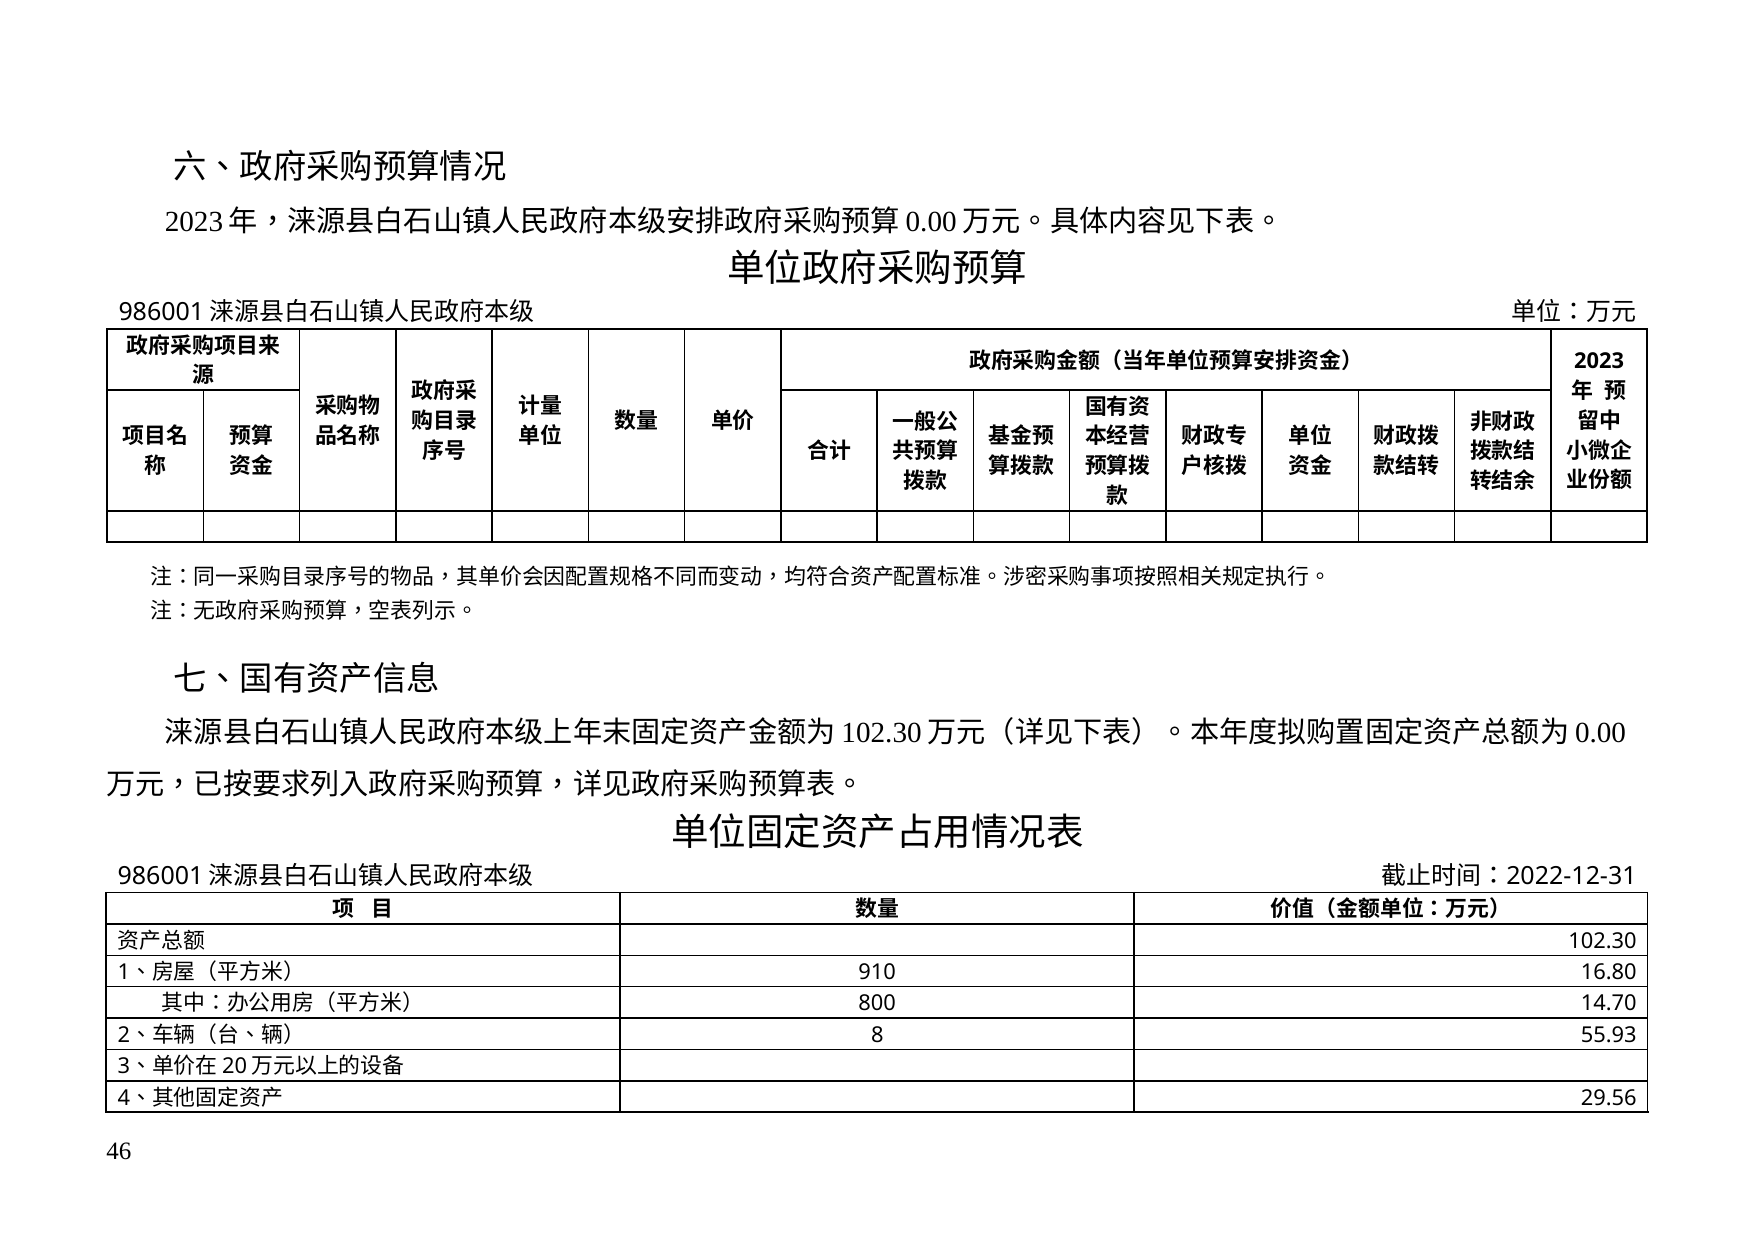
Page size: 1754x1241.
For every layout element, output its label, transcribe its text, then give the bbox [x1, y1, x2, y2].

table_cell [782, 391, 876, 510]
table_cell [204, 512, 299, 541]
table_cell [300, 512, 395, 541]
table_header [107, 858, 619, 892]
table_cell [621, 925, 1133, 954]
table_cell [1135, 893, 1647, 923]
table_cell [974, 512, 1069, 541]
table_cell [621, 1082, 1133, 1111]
text 涞源县白石山镇人民政府本级上年末固定资产金额为102.30万元（详见下表）。本年度拟购置固定资产总额为0.00万元，已按要求列入政府采购预算，详见政府采购预算表。 [106, 701, 1648, 805]
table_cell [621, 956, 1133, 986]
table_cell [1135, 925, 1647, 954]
text 单位固定资产占用情况表 [106, 805, 1648, 856]
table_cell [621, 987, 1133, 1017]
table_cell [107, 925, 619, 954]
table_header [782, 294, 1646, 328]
text 七、国有资产信息 [106, 654, 1648, 700]
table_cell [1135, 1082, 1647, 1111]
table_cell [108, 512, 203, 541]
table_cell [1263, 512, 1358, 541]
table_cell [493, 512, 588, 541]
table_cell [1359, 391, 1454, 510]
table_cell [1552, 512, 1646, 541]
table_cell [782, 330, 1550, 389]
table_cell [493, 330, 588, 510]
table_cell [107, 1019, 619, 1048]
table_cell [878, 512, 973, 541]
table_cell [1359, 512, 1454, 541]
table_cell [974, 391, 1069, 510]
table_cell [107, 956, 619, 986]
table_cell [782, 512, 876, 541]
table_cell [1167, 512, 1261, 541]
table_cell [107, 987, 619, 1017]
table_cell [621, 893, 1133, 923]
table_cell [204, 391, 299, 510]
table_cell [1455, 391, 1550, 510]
text 2023年，涞源县白石山镇人民政府本级安排政府采购预算0.00万元。具体内容见下表。 [106, 189, 1648, 241]
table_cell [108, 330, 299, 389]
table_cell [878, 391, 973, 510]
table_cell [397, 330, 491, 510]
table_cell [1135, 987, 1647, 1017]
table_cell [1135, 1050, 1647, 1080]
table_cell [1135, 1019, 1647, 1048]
text 注：同一采购目录序号的物品，其单价会因配置规格不同而变动，均符合资产配置标准。涉密采购事项按照相关规定执行。 [106, 543, 1648, 595]
text 六、政府采购预算情况 [106, 143, 1648, 188]
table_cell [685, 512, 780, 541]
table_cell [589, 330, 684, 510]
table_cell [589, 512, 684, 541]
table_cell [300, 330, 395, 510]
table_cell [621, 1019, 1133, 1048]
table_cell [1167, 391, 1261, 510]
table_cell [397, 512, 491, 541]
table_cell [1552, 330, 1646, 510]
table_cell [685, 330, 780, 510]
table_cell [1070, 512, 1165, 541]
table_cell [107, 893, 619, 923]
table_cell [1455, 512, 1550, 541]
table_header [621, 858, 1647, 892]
text 单位政府采购预算 [106, 241, 1648, 292]
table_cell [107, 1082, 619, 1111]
text 注：无政府采购预算，空表列示。 [106, 595, 1648, 625]
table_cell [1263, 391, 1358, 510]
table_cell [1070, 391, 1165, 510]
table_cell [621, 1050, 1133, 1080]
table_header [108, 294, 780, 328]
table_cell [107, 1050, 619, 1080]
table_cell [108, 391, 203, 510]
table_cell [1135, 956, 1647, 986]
